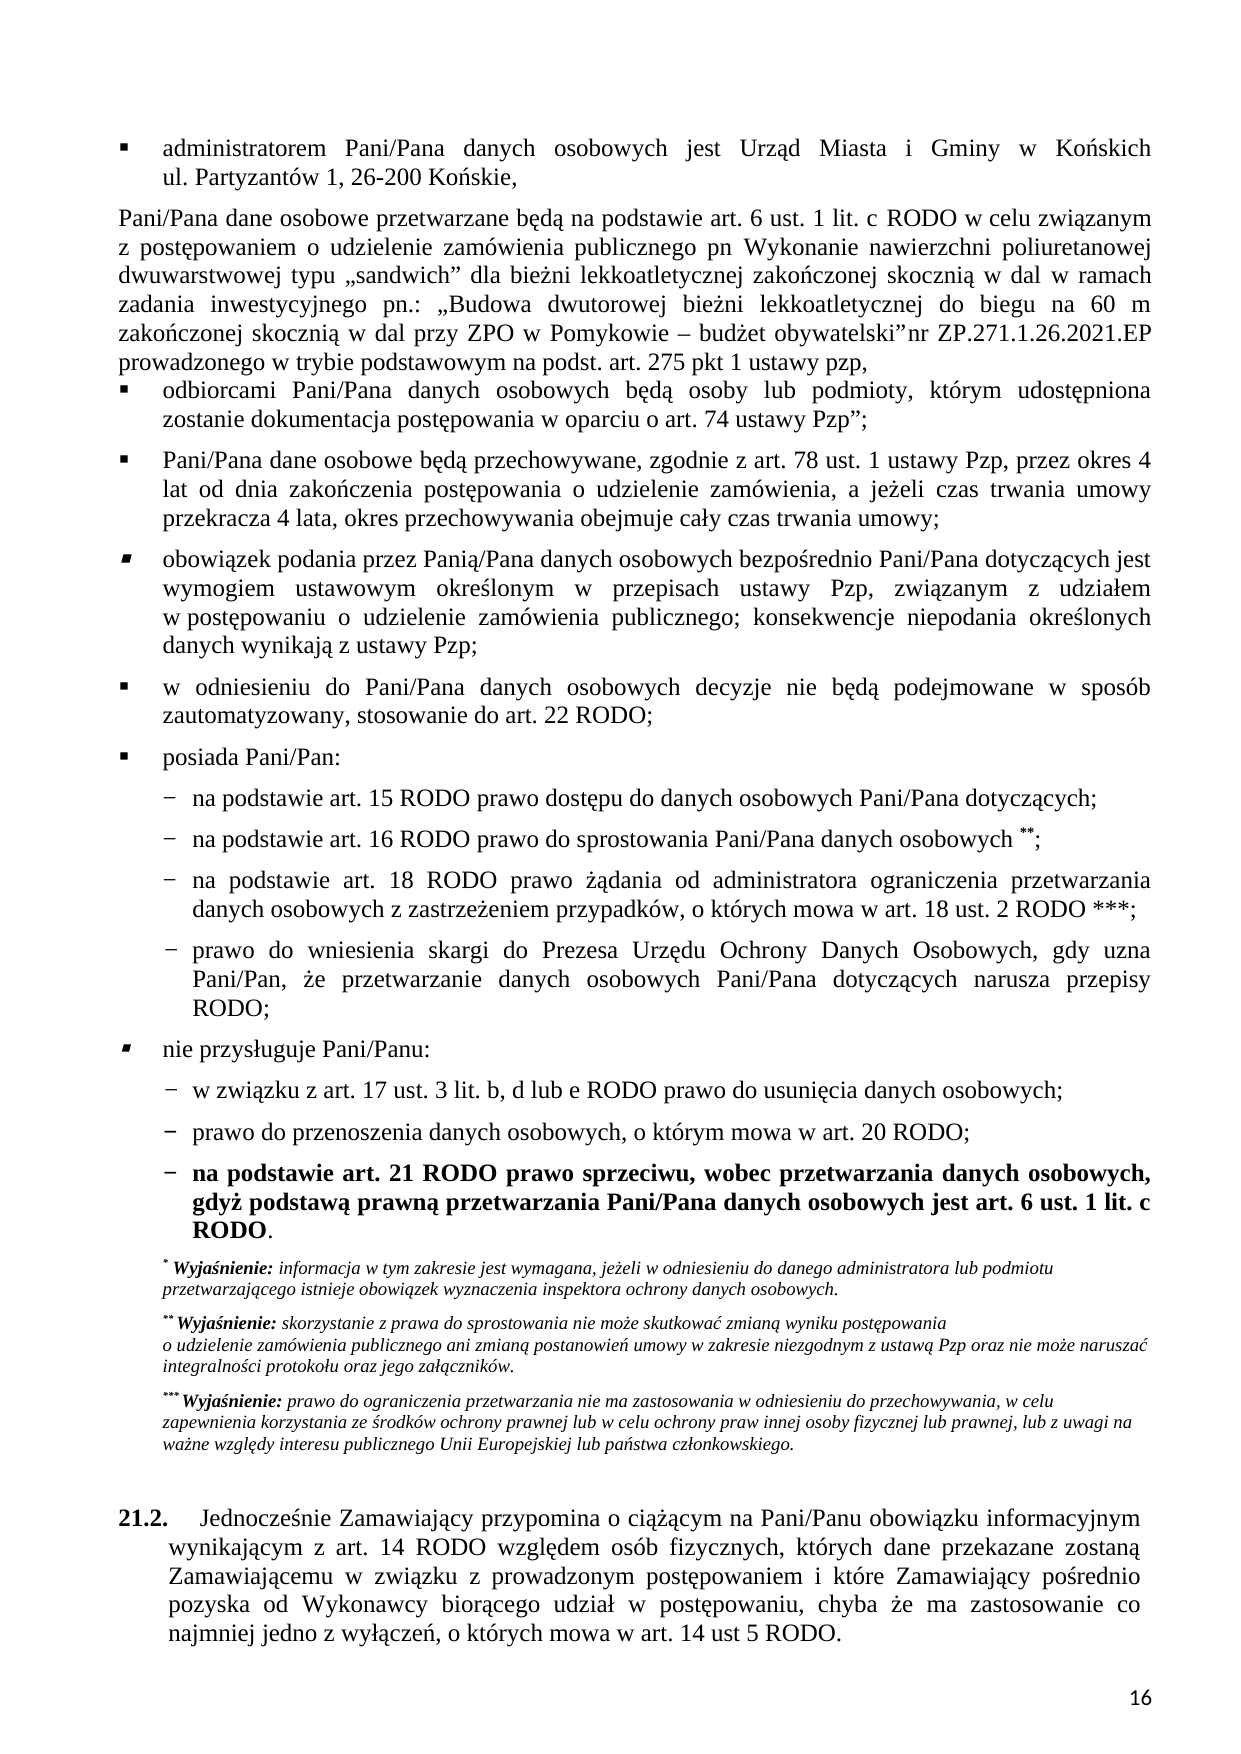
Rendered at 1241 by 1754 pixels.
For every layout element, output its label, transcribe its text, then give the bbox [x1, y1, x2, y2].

list na podstawie art. 18 RODO prawo żądania od administratora ograniczenia przetwarzania danych osobowych z zastrzeżeniem przypadków, o których mowa w art. 18 ust. 2 RODO ***; [162, 865, 1152, 923]
list w związku z art. 17 ust. 3 lit. b, d lub e RODO prawo do usunięcia danych osobowych; [162, 1075, 1152, 1104]
list na podstawie art. 15 RODO prawo dostępu do danych osobowych Pani/Pana dotyczących; [162, 783, 1152, 812]
list prawo do przenoszenia danych osobowych, o którym mowa w art. 20 RODO; [162, 1117, 1152, 1145]
list na podstawie art. 21 RODO prawo sprzeciwu, wobec przetwarzania danych osobowych, gdyż podstawą prawną przetwarzania Pani/Pana danych osobowych jest art. 6 ust. 1 lit. c RODO. [162, 1158, 1152, 1244]
text Pani/Pana dane osobowe przetwarzane będą na podstawie art. 6 ust. 1 lit. c RODO w celu związanym z postępowaniem o udzielenie zamówienia publicznego pn Wykonanie nawierzchni poliuretanowej dwuwarstwowej typu „sandwich” dla bieżni lekkoatletycznej zakończonej skocznią w dal w ramach zadania inwestycyjnego pn.: „Budowa dwutorowej bieżni lekkoatletycznej do biegu na 60 m zakończonej skocznią w dal przy ZPO w Pomykowie – budżet obywatelski”nr ZP.271.1.26.2021.EP prowadzonego w trybie podstawowym na podst. art. 275 pkt 1 ustawy pzp, [118, 203, 1152, 375]
list posiada Pani/Pan: [118, 742, 1152, 770]
list Jednocześnie Zamawiający przypomina o ciążącym na Pani/Panu obowiązku informacyjnym wynikającym z art. 14 RODO względem osób fizycznych, których dane przekazane zostaną Zamawiającemu w związku z prowadzonym postępowaniem i które Zamawiający pośrednio pozyska od Wykonawcy biorącego udział w postępowaniu, chyba że ma zastosowanie co najmniej jedno z wyłączeń, o których mowa w art. 14 ust 5 RODO. [118, 1503, 1141, 1647]
list na podstawie art. 16 RODO prawo do sprostowania Pani/Pana danych osobowych **; [162, 824, 1152, 853]
list prawo do wniesienia skargi do Prezesa Urzędu Ochrony Danych Osobowych, gdy uzna Pani/Pan, że przetwarzanie danych osobowych Pani/Pana dotyczących narusza przepisy RODO; [162, 935, 1152, 1022]
list Pani/Pana dane osobowe będą przechowywane, zgodnie z art. 78 ust. 1 ustawy Pzp, przez okres 4 lat od dnia zakończenia postępowania o udzielenie zamówienia, a jeżeli czas trwania umowy przekracza 4 lata, okres przechowywania obejmuje cały czas trwania umowy; [118, 445, 1152, 532]
list obowiązek podania przez Panią/Pana danych osobowych bezpośrednio Pani/Pana dotyczących jest wymogiem ustawowym określonym w przepisach ustawy Pzp, związanym z udziałem w postępowaniu o udzielenie zamówienia publicznego; konsekwencje niepodania określonych danych wynikają z ustawy Pzp; [118, 544, 1152, 659]
list w odniesieniu do Pani/Pana danych osobowych decyzje nie będą podejmowane w sposób zautomatyzowany, stosowanie do art. 22 RODO; [118, 672, 1152, 729]
text *** Wyjaśnienie: prawo do ograniczenia przetwarzania nie ma zastosowania w odniesieniu do przechowywania, w celu zapewnienia korzystania ze środków ochrony prawnej lub w celu ochrony praw innej osoby fizycznej lub prawnej, lub z uwagi na ważne względy interesu publicznego Unii Europejskiej lub państwa członkowskiego. [162, 1389, 1152, 1454]
text ** Wyjaśnienie: skorzystanie z prawa do sprostowania nie może skutkować zmianą wyniku postępowania o udzielenie zamówienia publicznego ani zmianą postanowień umowy w zakresie niezgodnym z ustawą Pzp oraz nie może naruszać integralności protokołu oraz jego załączników. [162, 1312, 1152, 1377]
list administratorem Pani/Pana danych osobowych jest Urząd Miasta i Gminy w Końskich ul. Partyzantów 1, 26-200 Końskie, [118, 133, 1152, 190]
list nie przysługuje Pani/Panu: [118, 1034, 1152, 1063]
text * Wyjaśnienie: informacja w tym zakresie jest wymagana, jeżeli w odniesieniu do danego administratora lub podmiotu przetwarzającego istnieje obowiązek wyznaczenia inspektora ochrony danych osobowych. [162, 1257, 1152, 1300]
list odbiorcami Pani/Pana danych osobowych będą osoby lub podmioty, którym udostępniona zostanie dokumentacja postępowania w oparciu o art. 74 ustawy Pzp”; [118, 375, 1152, 433]
